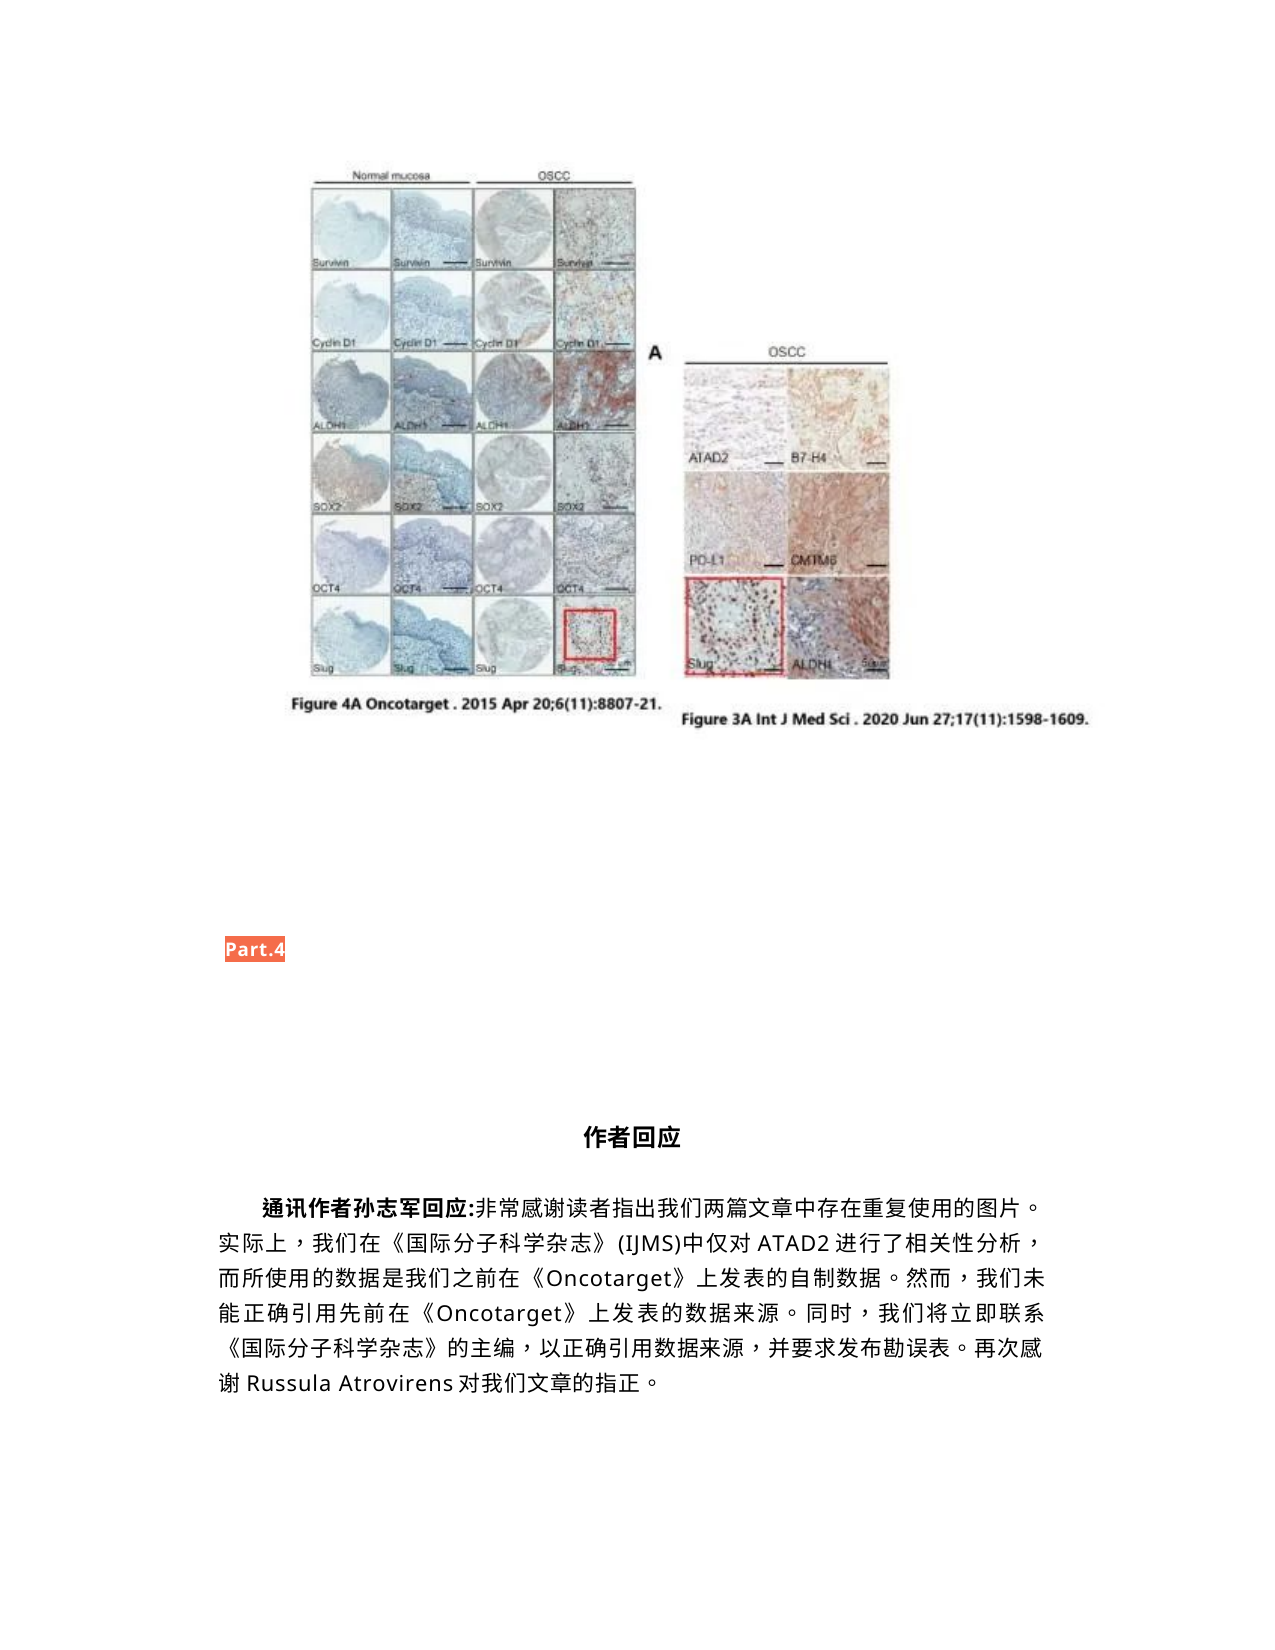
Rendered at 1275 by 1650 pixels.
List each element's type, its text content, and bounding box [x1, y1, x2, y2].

text 通讯作者孙志军回应:非常感谢读者指出我们两篇文章中存在重复使用的图片。实际上，我们在《国际分子科学杂志》(IJMS)中仅对ATAD2进行了相关性分析，而所使用的数据是我们之前在《Oncotarget》上发表的自制数据。然而，我们未能正确引用先前在《Oncotarget》上发表的数据来源。同时，我们将立即联系《国际分子科学杂志》的主编，以正确引用数据来源，并要求发布勘误表。再次感谢Russula Atrovirens对我们文章的指正。 [219, 1188, 1045, 1398]
picture [237, 150, 1138, 758]
text Part.4 [225, 932, 1039, 962]
text 作者回应 [219, 1118, 1045, 1153]
